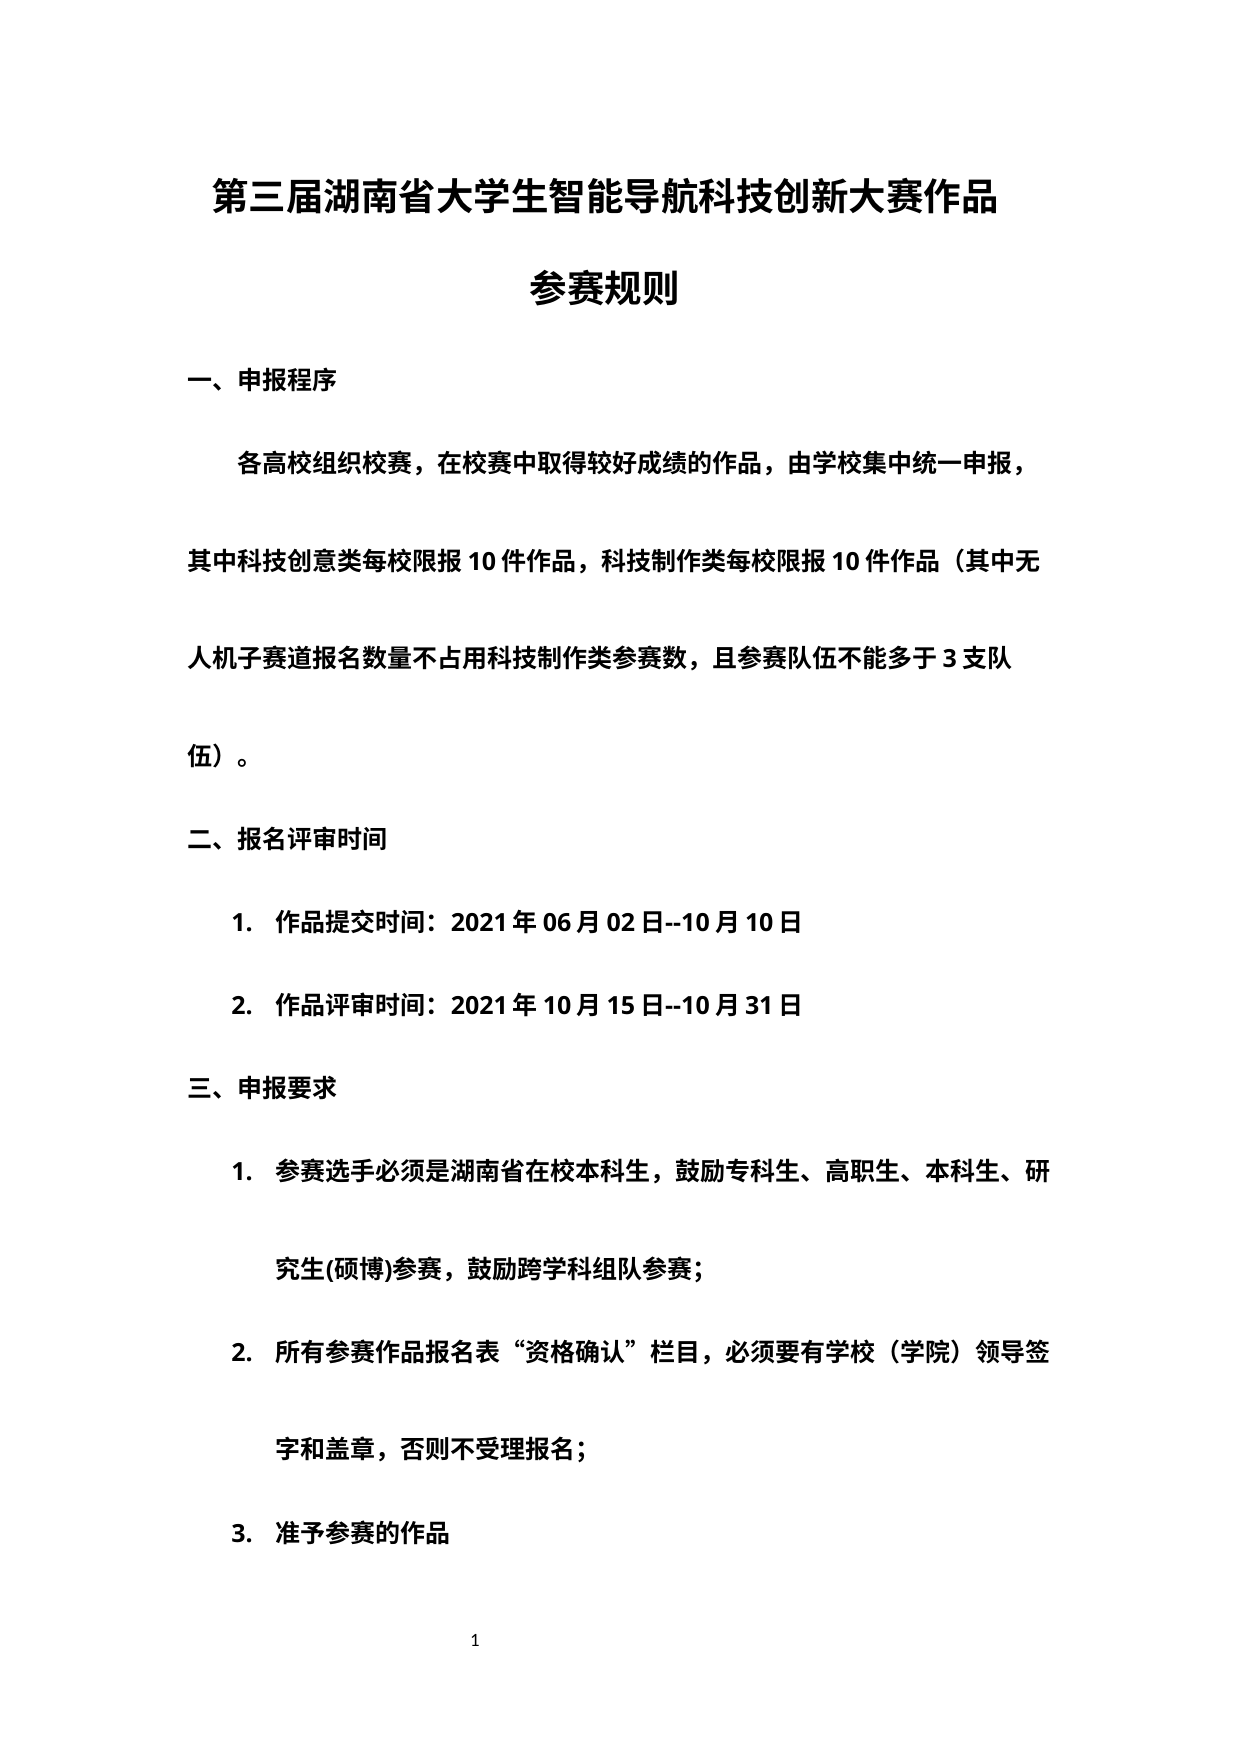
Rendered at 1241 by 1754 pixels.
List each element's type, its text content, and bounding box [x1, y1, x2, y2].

list 准予参赛的作品 [231, 1499, 1053, 1564]
list 作品提交时间：2021年06月02日--10月10日 [231, 888, 1053, 953]
list 报名评审时间 [187, 805, 1053, 870]
list 作品评审时间：2021年10月15日--10月31日 [231, 971, 1053, 1036]
list 申报要求 [187, 1054, 1053, 1119]
list 各高校组织校赛，在校赛中取得较好成绩的作品，由学校集中统一申报，其中科技创意类每校限报10件作品，科技制作类每校限报10件作品（其中无人机子赛道报名数量不占用科技制作类参赛数，且参赛队伍不能多于3支队伍）。 [187, 429, 1053, 787]
list 参赛选手必须是湖南省在校本科生，鼓励专科生、高职生、本科生、研究生(硕博)参赛，鼓励跨学科组队参赛； [231, 1137, 1053, 1300]
text 第三届湖南省大学生智能导航科技创新大赛作品 [187, 162, 1021, 227]
text 参赛规则 [187, 254, 1021, 319]
list 申报程序 [187, 346, 1053, 411]
list 所有参赛作品报名表“资格确认”栏目，必须要有学校（学院）领导签字和盖章，否则不受理报名； [231, 1318, 1053, 1481]
